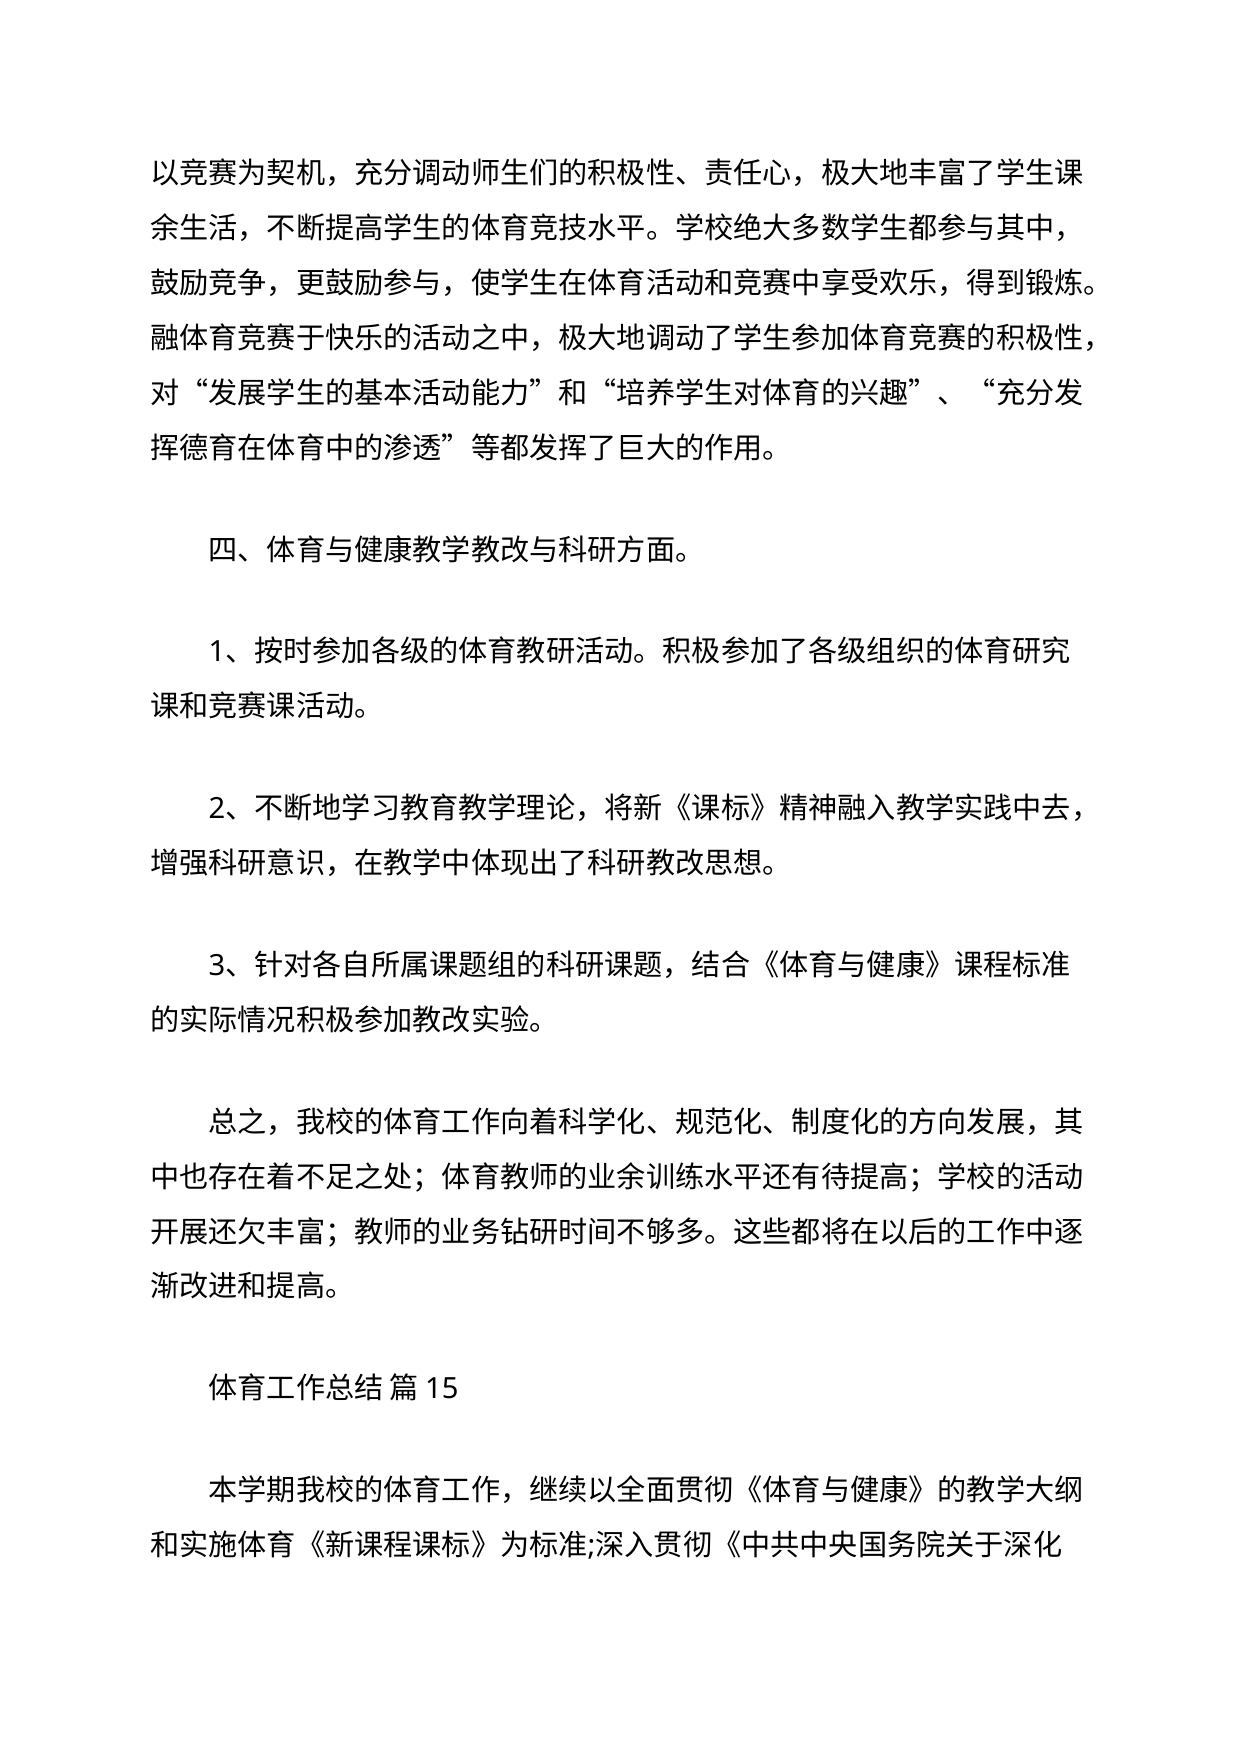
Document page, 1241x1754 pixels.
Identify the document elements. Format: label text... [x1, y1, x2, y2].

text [150, 1467, 1090, 1564]
text 1、按时参加各级的体育教研活动。积极参加了各级组织的体育研究课和竞赛课活动。 [150, 628, 1090, 725]
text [150, 150, 1090, 467]
text 总之，我校的体育工作向着科学化、规范化、制度化的方向发展，其中也存在着不足之处；体育教师的业余训练水平还有待提高；学校的活动开展还欠丰富；教师的业务钻研时间不够多。这些都将在以后的工作中逐渐改进和提高。 [150, 1098, 1090, 1305]
text 3、针对各自所属课题组的科研课题，结合《体育与健康》课程标准的实际情况积极参加教改实验。 [150, 942, 1090, 1039]
text 2、不断地学习教育教学理论，将新《课标》精神融入教学实践中去，增强科研意识，在教学中体现出了科研教改思想。 [150, 785, 1090, 882]
text 四、体育与健康教学教改与科研方面。 [150, 526, 1090, 568]
text 体育工作总结 篇15 [150, 1365, 1090, 1407]
